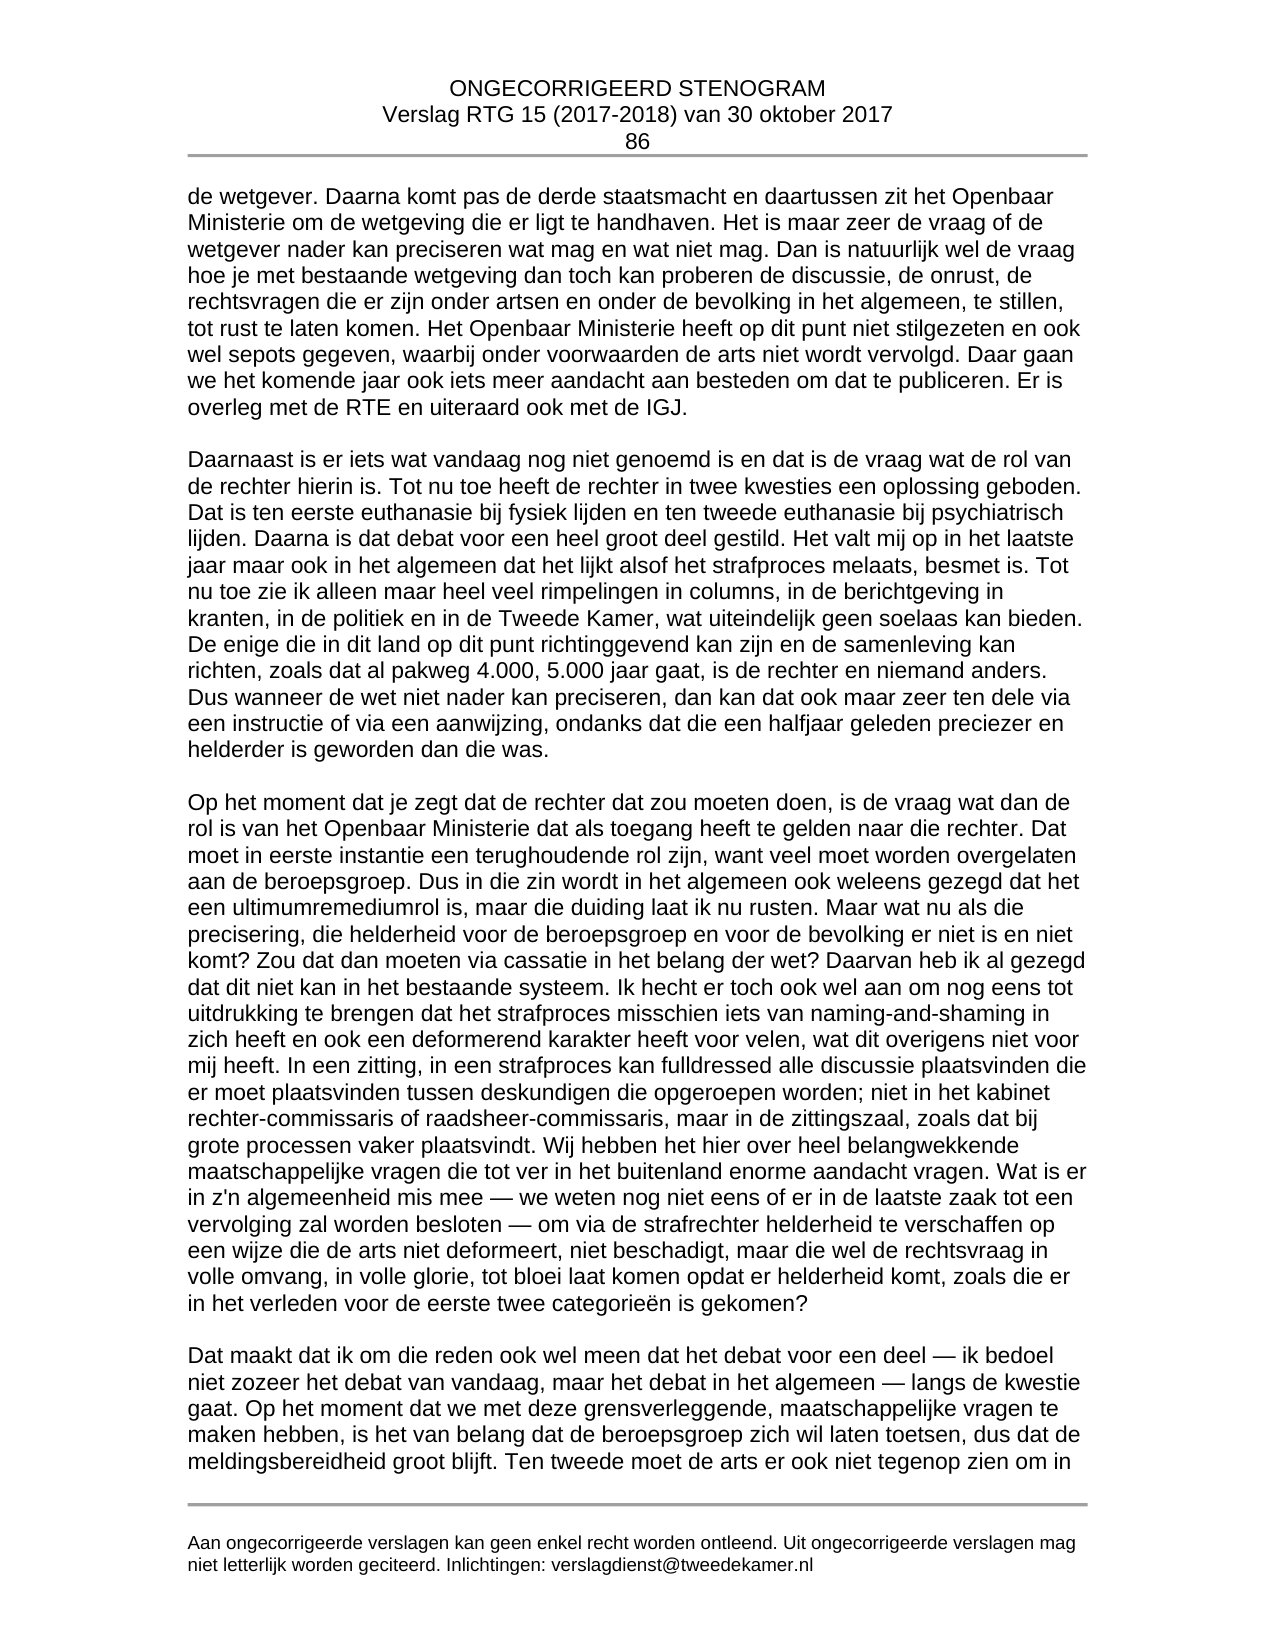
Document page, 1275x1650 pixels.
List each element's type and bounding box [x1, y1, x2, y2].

text [187, 183, 1087, 1474]
